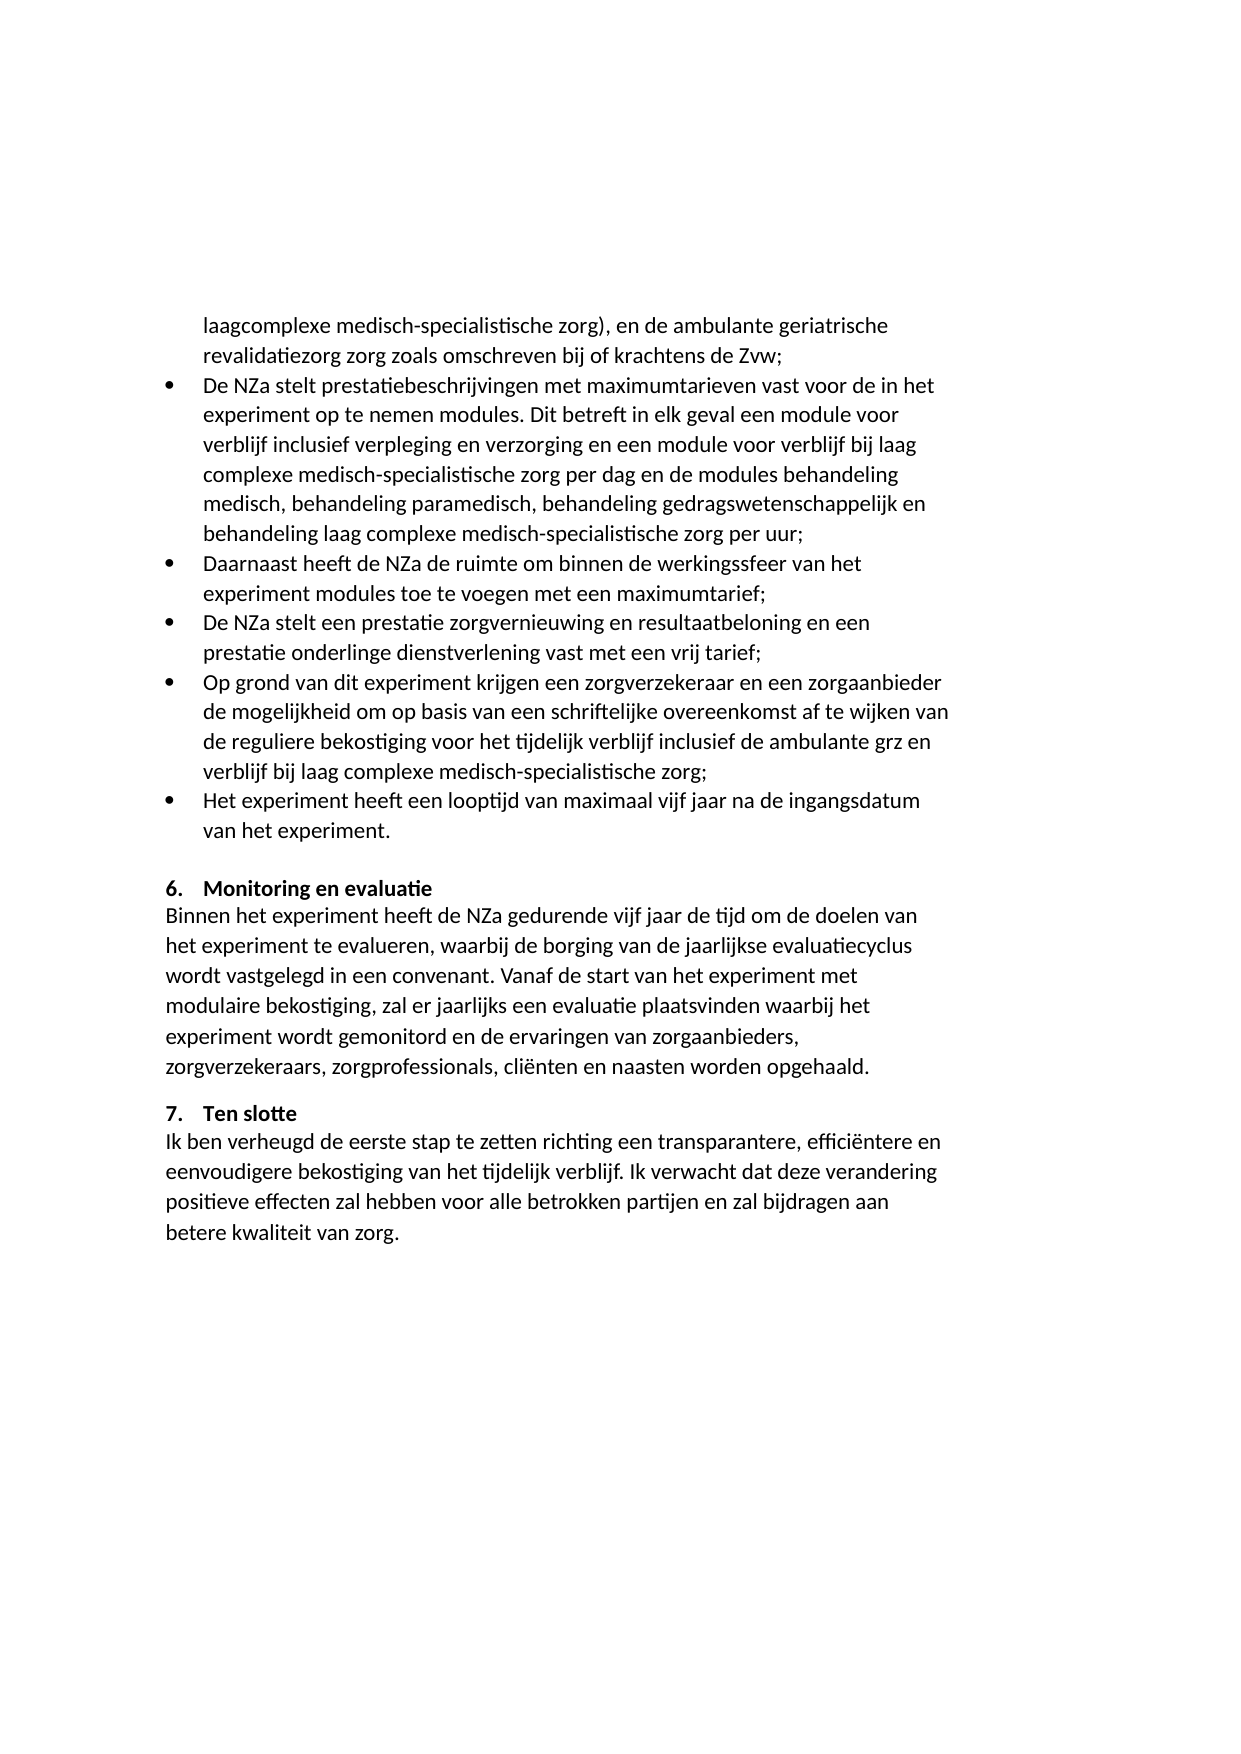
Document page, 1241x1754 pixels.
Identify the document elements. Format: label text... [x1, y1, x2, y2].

list Monitoring en evaluatie [165, 876, 951, 901]
list De NZa stelt een prestatie zorgvernieuwing en resultaatbeloning en een prestatie onderlinge dienstverlening vast met een vrij tarief; [165, 608, 951, 666]
list Op grond van dit experiment krijgen een zorgverzekeraar en een zorgaanbieder de mogelijkheid om op basis van een schriftelijke overeenkomst af te wijken van de reguliere bekostiging voor het tijdelijk verblijf inclusief de ambulante grz en verblijf bij laag complexe medisch-specialistische zorg; [165, 668, 951, 785]
list Daarnaast heeft de NZa de ruimte om binnen de werkingssfeer van het experiment modules toe te voegen met een maximumtarief; [165, 549, 951, 607]
list Ten slotte [165, 1099, 951, 1127]
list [165, 311, 951, 369]
text Binnen het experiment heeft de NZa gedurende vijf jaar de tijd om de doelen van het experiment te evalueren, waarbij de borging van de jaarlijkse evaluatiecyclus wordt vastgelegd in een convenant. Vanaf de start van het experiment met modulaire bekostiging, zal er jaarlijks een evaluatie plaatsvinden waarbij het experiment wordt gemonitord en de ervaringen van zorgaanbieders, zorgverzekeraars, zorgprofessionals, cliënten en naasten worden opgehaald. [165, 901, 951, 1080]
list De NZa stelt prestatiebeschrijvingen met maximumtarieven vast voor de in het experiment op te nemen modules. Dit betreft in elk geval een module voor verblijf inclusief verpleging en verzorging en een module voor verblijf bij laag complexe medisch-specialistische zorg per dag en de modules behandeling medisch, behandeling paramedisch, behandeling gedragswetenschappelijk en behandeling laag complexe medisch-specialistische zorg per uur; [165, 371, 951, 547]
list Het experiment heeft een looptijd van maximaal vijf jaar na de ingangsdatum van het experiment. [165, 786, 951, 844]
text Ik ben verheugd de eerste stap te zetten richting een transparantere, efficiëntere en eenvoudigere bekostiging van het tijdelijk verblijf. Ik verwacht dat deze verandering positieve effecten zal hebben voor alle betrokken partijen en zal bijdragen aan betere kwaliteit van zorg. [165, 1127, 951, 1246]
